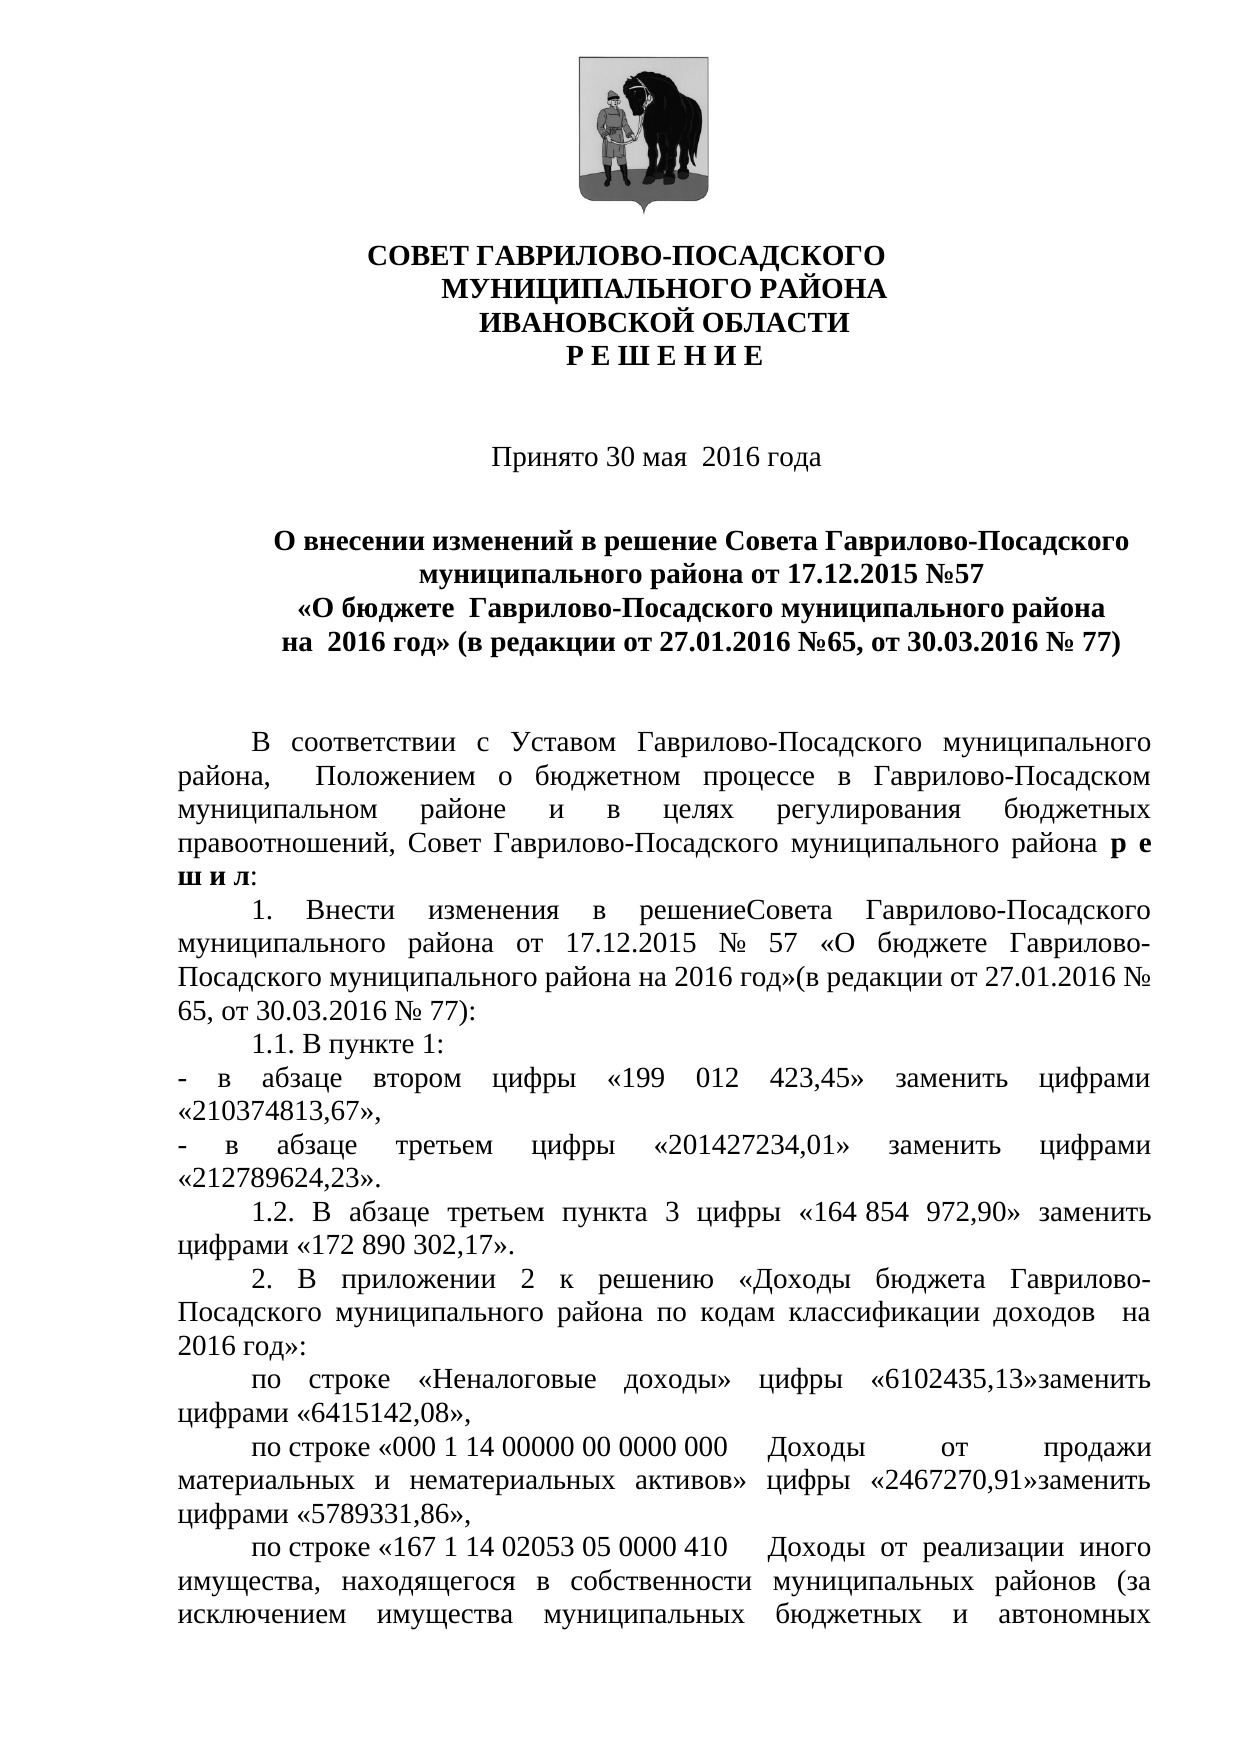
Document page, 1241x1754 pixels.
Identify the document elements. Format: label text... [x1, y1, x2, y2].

text - в абзаце втором цифры «199 012 423,45» заменить цифрами «210374813,67», [177, 1060, 1152, 1127]
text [177, 1529, 1152, 1630]
text по строке «000 1 14 00000 00 0000 000 Доходы от продажи материальных и нематериальных активов» цифры «2467270,91»заменить цифрами «5789331,86», [177, 1429, 1152, 1529]
text О внесении изменений в решение Совета Гаврилово-Посадского муниципального района от 17.12.2015 №57 [251, 523, 1152, 590]
text по строке «Неналоговые доходы» цифры «6102435,13»заменить цифрами «6415142,08», [177, 1362, 1152, 1429]
text 1. Внести изменения в решениеСовета Гаврилово-Посадского муниципального района от 17.12.2015 № 57 «О бюджете Гаврилово-Посадского муниципального района на 2016 год»(в редакции от 27.01.2016 № 65, от 30.03.2016 № 77): [177, 892, 1152, 1026]
text 2. В приложении 2 к решению «Доходы бюджета Гаврилово-Посадского муниципального района по кодам классификации доходов на 2016 год»: [177, 1261, 1152, 1362]
picture [576, 54, 711, 216]
text на 2016 год» (в редакции от 27.01.2016 №65, от 30.03.2016 № 77) [251, 624, 1152, 657]
text МУНИЦИПАЛЬНОГО РАЙОНА [177, 271, 1152, 305]
text СОВЕТ ГАВРИЛОВО-ПОСАДСКОГО [177, 238, 1152, 271]
text - в абзаце третьем цифры «201427234,01» заменить цифрами «212789624,23». [177, 1127, 1152, 1194]
text 1.2. В абзаце третьем пункта 3 цифры «164 854 972,90» заменить цифрами «172 890 302,17». [177, 1194, 1152, 1261]
text ИВАНОВСКОЙ ОБЛАСТИ [177, 305, 1152, 338]
text Р Е Ш Е Н И Е [177, 338, 1152, 372]
text 1.1. В пункте 1: [177, 1026, 1152, 1060]
text В соответствии с Уставом Гаврилово-Посадского муниципального района, Положением о бюджетном процессе в Гаврилово-Посадском муниципальном районе и в целях регулирования бюджетных правоотношений, Совет Гаврилово-Посадского муниципального района р е ш и л: [177, 724, 1152, 892]
text Принято 30 мая 2016 года [177, 439, 1019, 473]
text «О бюджете Гаврилово-Посадского муниципального района [251, 590, 1152, 624]
